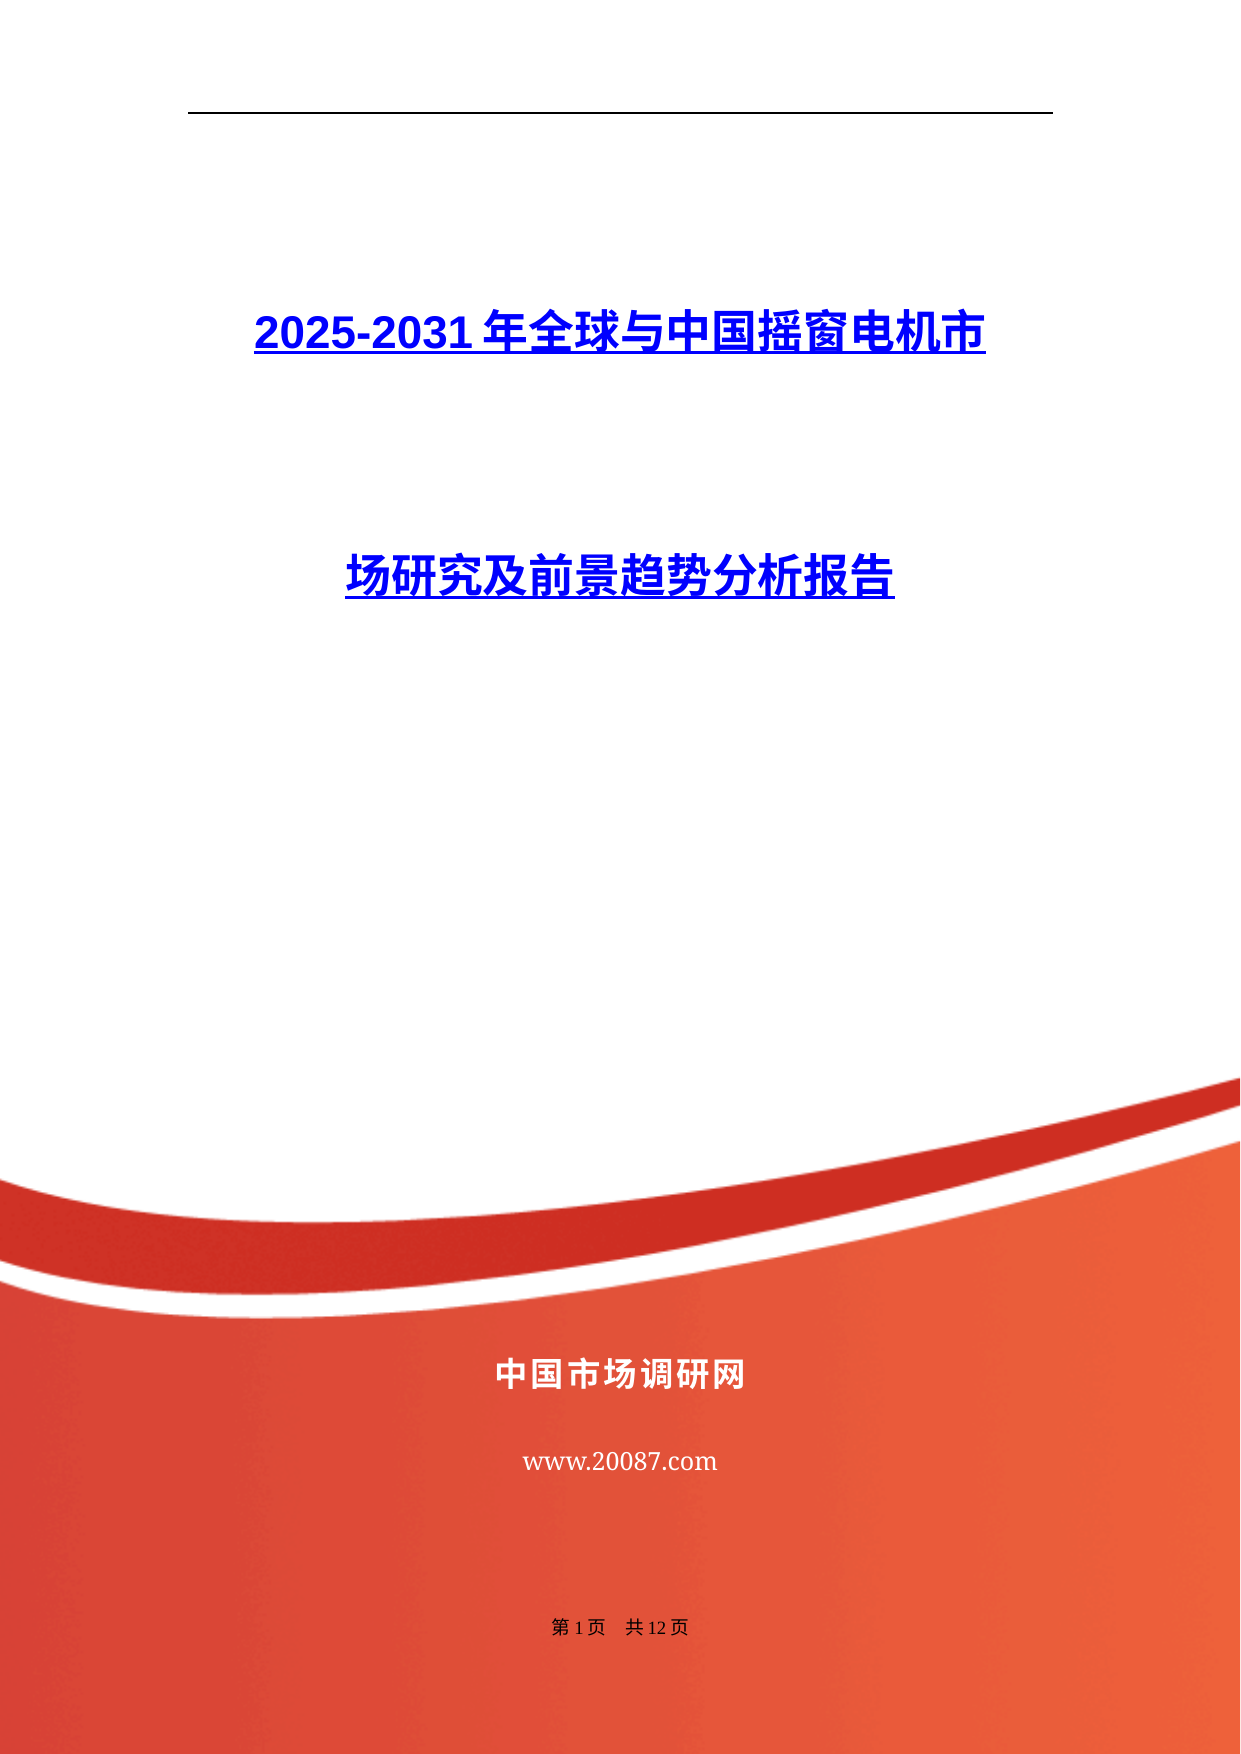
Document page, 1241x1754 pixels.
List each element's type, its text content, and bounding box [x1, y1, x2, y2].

text www.20087.com [187, 1428, 1053, 1493]
table_header 2025-2031年全球与中国摇窗电机市场研究及前景趋势分析报告 [188, 207, 1053, 773]
picture [0, 1006, 1241, 1754]
subtitle 中国市场调研网 [187, 1339, 1053, 1404]
